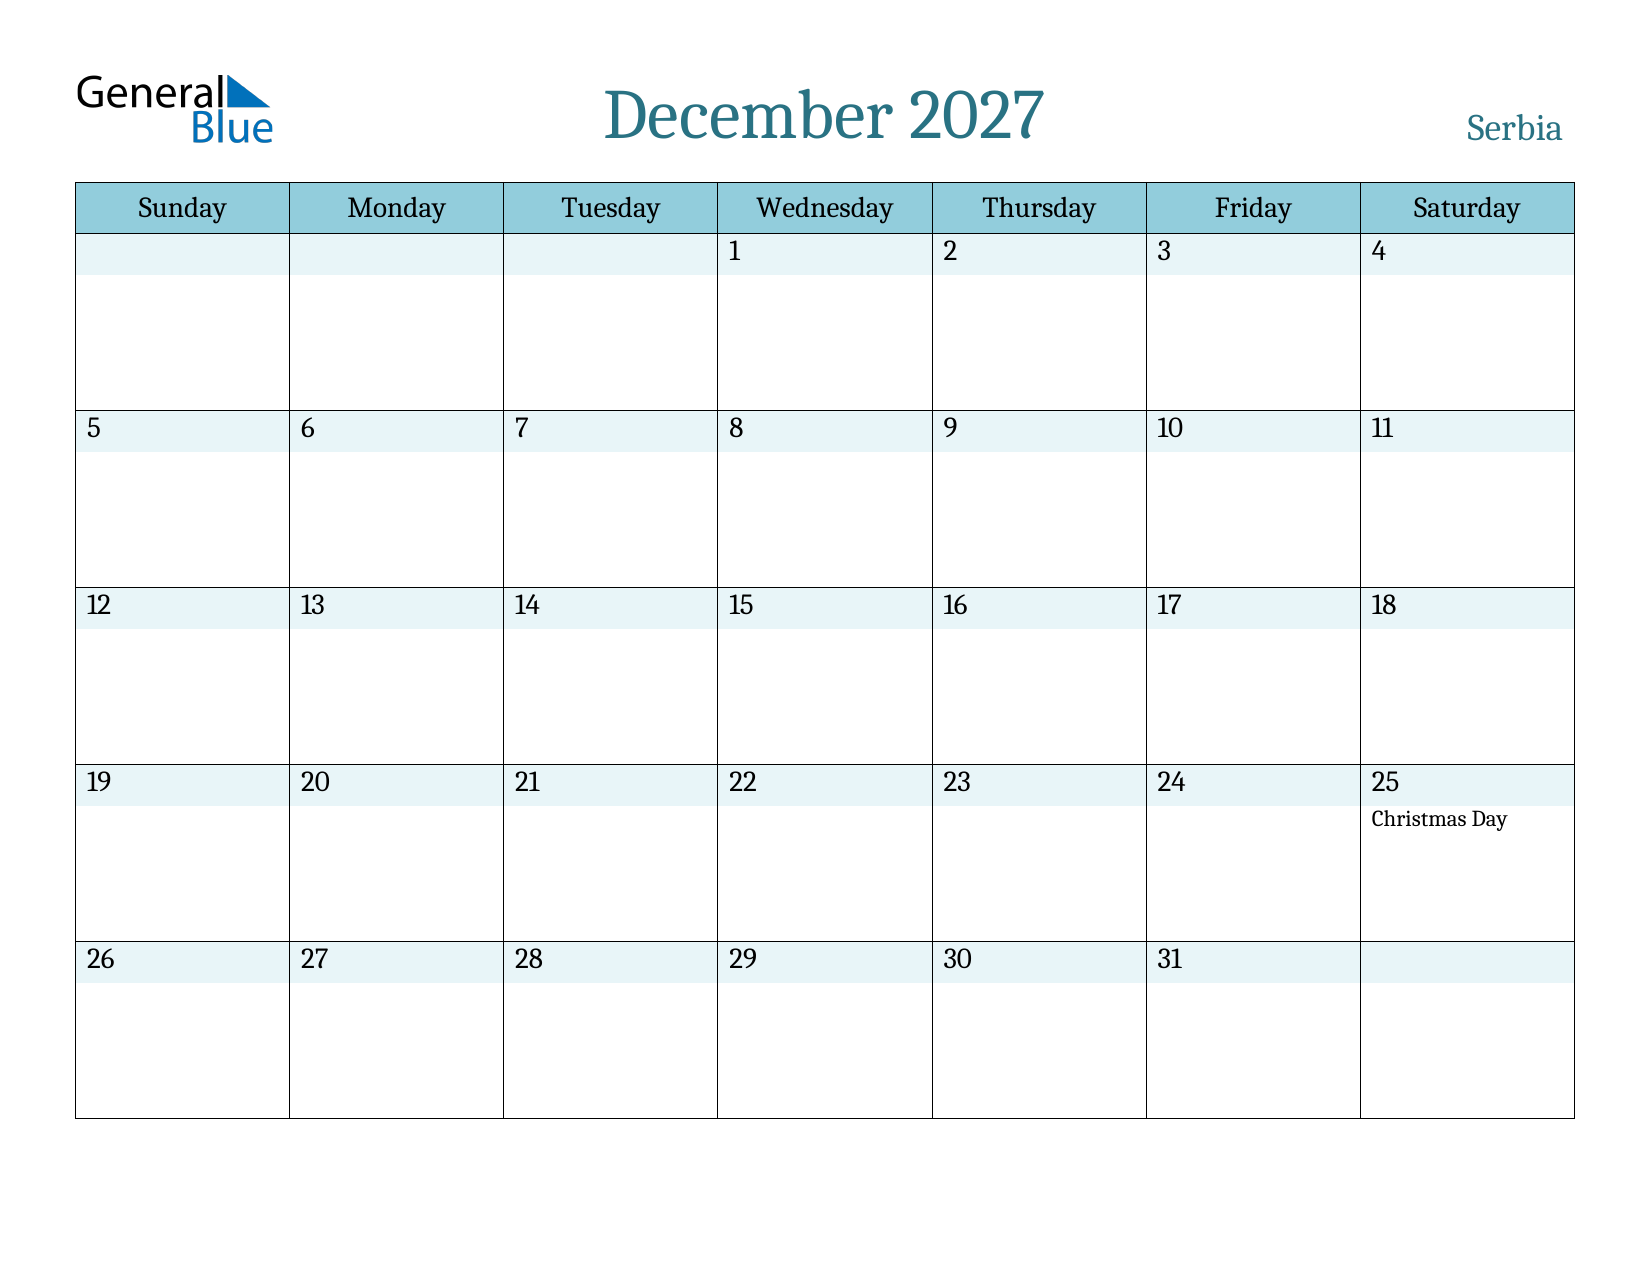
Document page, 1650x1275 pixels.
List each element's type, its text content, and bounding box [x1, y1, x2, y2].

table_cell [504, 629, 717, 764]
table_cell Monday [290, 183, 503, 233]
table_cell [718, 806, 932, 941]
table_cell 30 [933, 942, 1146, 983]
table_cell [290, 275, 503, 410]
table_cell [76, 275, 289, 410]
table_cell 26 [76, 942, 289, 983]
table_cell 18 [1361, 588, 1574, 629]
table_cell [1361, 275, 1574, 410]
table_cell [1361, 629, 1574, 764]
table_cell [1147, 806, 1360, 941]
table_cell 24 [1147, 765, 1360, 806]
table_header [76, 75, 503, 182]
table_cell [290, 452, 503, 587]
table_cell [1147, 452, 1360, 587]
table_cell [76, 983, 289, 1118]
table_cell [504, 234, 717, 275]
table_cell [718, 452, 932, 587]
table_cell 19 [76, 765, 289, 806]
table_cell 27 [290, 942, 503, 983]
table_cell [1361, 983, 1574, 1118]
table_cell Friday [1147, 183, 1360, 233]
table_cell Thursday [933, 183, 1146, 233]
table_cell 9 [933, 411, 1146, 452]
table_cell [1361, 942, 1574, 983]
table_cell 15 [718, 588, 932, 629]
table_cell 17 [1147, 588, 1360, 629]
table_cell [76, 629, 289, 764]
table_cell Wednesday [718, 183, 932, 233]
table_cell [290, 629, 503, 764]
table_cell 1 [718, 234, 932, 275]
table_cell [1147, 629, 1360, 764]
table_cell [504, 275, 717, 410]
table_cell [504, 806, 717, 941]
table_cell [933, 806, 1146, 941]
table_cell 28 [504, 942, 717, 983]
table_cell Saturday [1361, 183, 1574, 233]
table_cell 16 [933, 588, 1146, 629]
table_cell 7 [504, 411, 717, 452]
table_cell 12 [76, 588, 289, 629]
table_cell [290, 806, 503, 941]
table_cell 14 [504, 588, 717, 629]
table_cell [76, 234, 289, 275]
table_cell [718, 983, 932, 1118]
table_cell 6 [290, 411, 503, 452]
table_cell [933, 275, 1146, 410]
table_cell [504, 452, 717, 587]
table_cell 2 [933, 234, 1146, 275]
table_cell [933, 983, 1146, 1118]
table_cell [933, 452, 1146, 587]
table_cell 5 [76, 411, 289, 452]
table_cell 10 [1147, 411, 1360, 452]
table_cell [718, 629, 932, 764]
table_cell [76, 452, 289, 587]
table_cell 23 [933, 765, 1146, 806]
table_cell 22 [718, 765, 932, 806]
table_cell 13 [290, 588, 503, 629]
table_cell [933, 629, 1146, 764]
table_cell [718, 275, 932, 410]
table_cell [1361, 452, 1574, 587]
table_cell Sunday [76, 183, 289, 233]
table_cell [1147, 275, 1360, 410]
table_cell 20 [290, 765, 503, 806]
table_cell [290, 234, 503, 275]
table_cell Christmas Day [1361, 806, 1574, 941]
table_cell 8 [718, 411, 932, 452]
table_cell 3 [1147, 234, 1360, 275]
table_header December 2027 [504, 75, 1146, 182]
picture [77, 75, 273, 143]
table_cell Tuesday [504, 183, 717, 233]
table_cell [290, 983, 503, 1118]
table_header Serbia [1146, 75, 1574, 182]
table_cell 29 [718, 942, 932, 983]
table_cell [1147, 983, 1360, 1118]
table_cell 31 [1147, 942, 1360, 983]
table_cell [76, 806, 289, 941]
table_cell 25 [1361, 765, 1574, 806]
table_cell 21 [504, 765, 717, 806]
table_cell 4 [1361, 234, 1574, 275]
table_cell [504, 983, 717, 1118]
table_cell 11 [1361, 411, 1574, 452]
